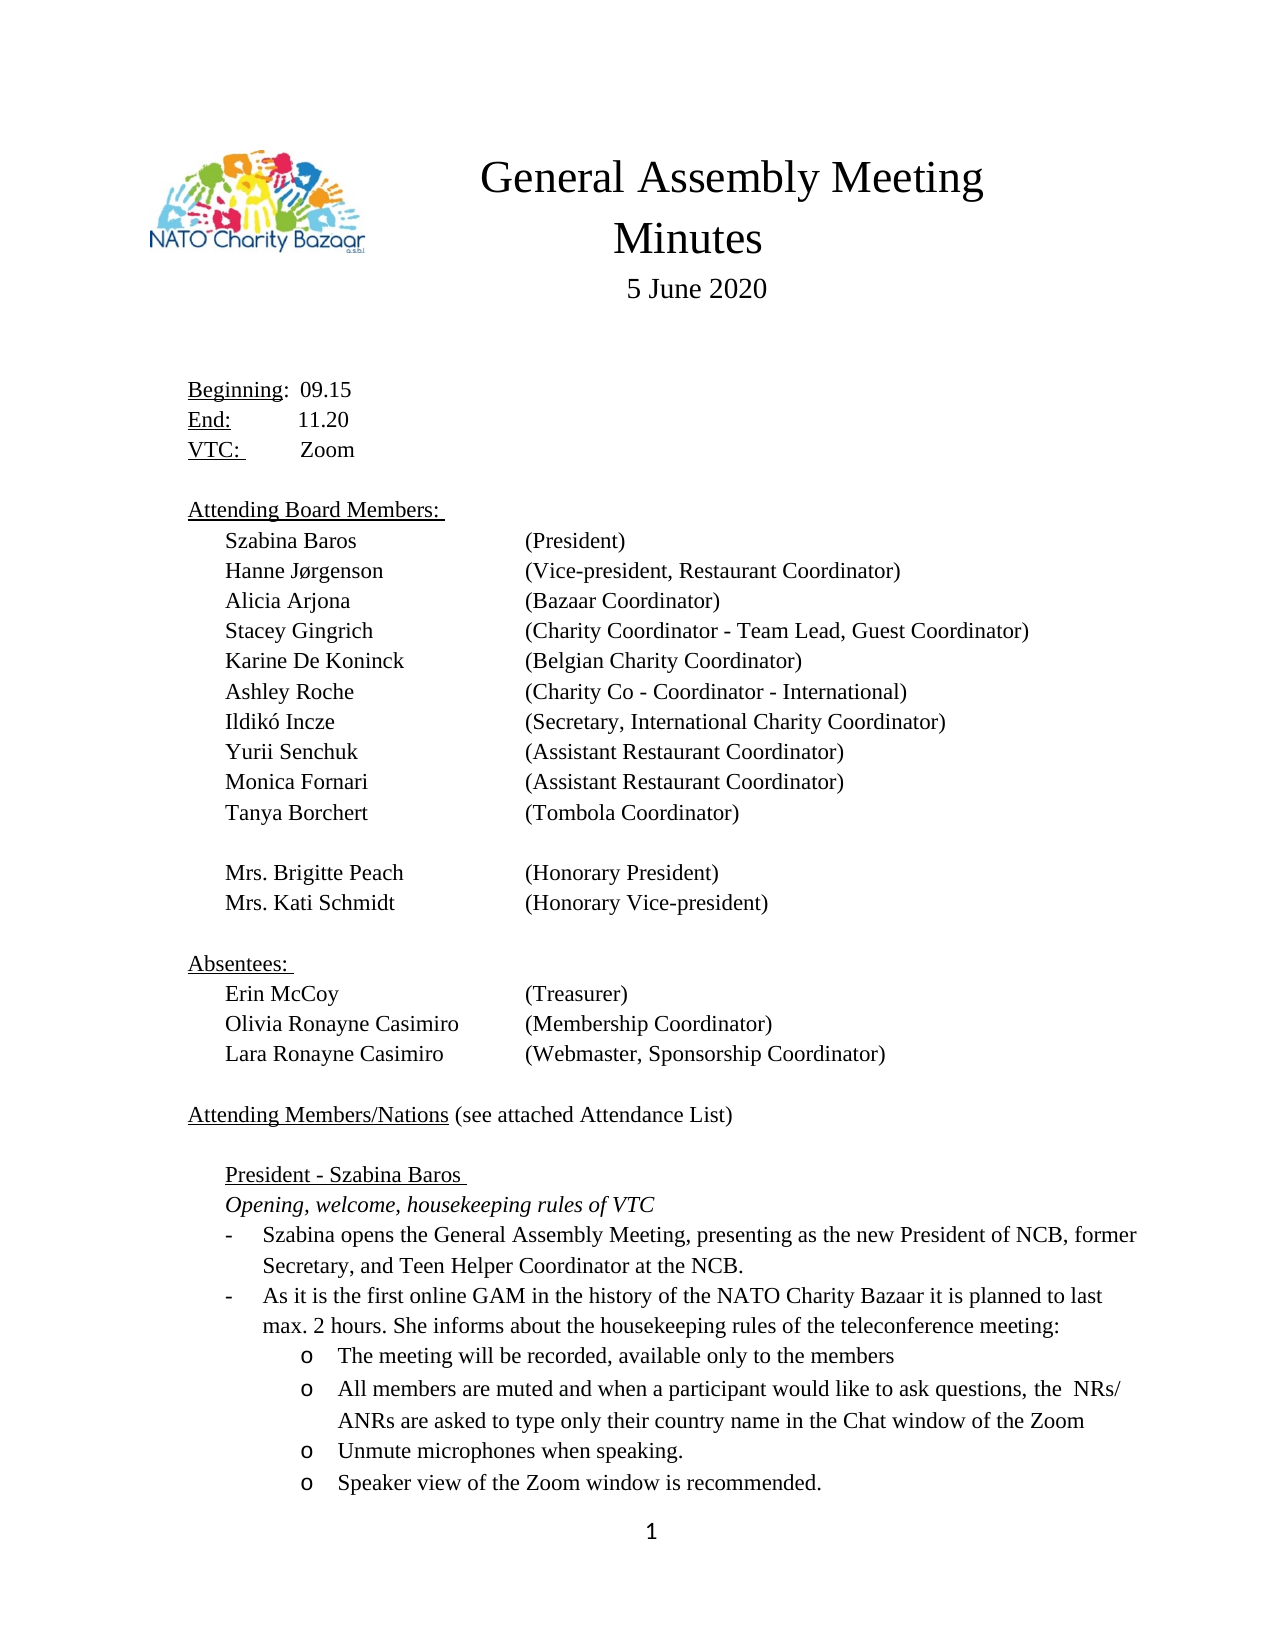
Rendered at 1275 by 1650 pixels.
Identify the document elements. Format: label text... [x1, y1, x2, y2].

list Unmute microphones when speaking. [300, 1437, 1152, 1465]
list Tanya Borchert (Tombola Coordinator) [187, 798, 1152, 825]
list The meeting will be recorded, available only to the members [300, 1342, 1152, 1371]
text President - Szabina Baros [150, 1161, 1152, 1187]
list Mrs. Kati Schmidt (Honorary Vice-president) [187, 889, 1152, 916]
list Karine De Koninck (Belgian Charity Coordinator) [187, 647, 1152, 674]
list Stacey Gingrich (Charity Coordinator - Team Lead, Guest Coordinator) [187, 617, 1152, 644]
list Hanne Jørgenson (Vice-president, Restaurant Coordinator) [187, 557, 1152, 583]
list Speaker view of the Zoom window is recommended. [300, 1469, 1152, 1498]
list Ashley Roche (Charity Co - Coordinator - International) [187, 678, 1152, 704]
list Ildikó Incze (Secretary, International Charity Coordinator) [187, 708, 1152, 734]
picture [150, 150, 366, 253]
list Alicia Arjona (Bazaar Coordinator) [187, 587, 1152, 613]
list Szabina opens the General Assembly Meeting, presenting as the new President of NCB, former Secretary, and Teen Helper Coordinator at the NCB. [225, 1221, 1152, 1278]
list Yurii Senchuk (Assistant Restaurant Coordinator) [187, 738, 1152, 764]
text General Assembly Meeting [366, 150, 1152, 203]
text Attending Members/Nations (see attached Attendance List) [150, 1101, 1152, 1127]
text End: 11.20 [187, 406, 1152, 432]
list Lara Ronayne Casimiro (Webmaster, Sponsorship Coordinator) [187, 1040, 1152, 1067]
text Minutes [150, 211, 1152, 263]
text Opening, welcome, housekeeping rules of VTC [150, 1191, 1152, 1218]
text 5 June 2020 [297, 271, 1152, 304]
text VTC: Zoom [187, 436, 1152, 462]
list Monica Fornari (Assistant Restaurant Coordinator) [187, 768, 1152, 795]
list Mrs. Brigitte Peach (Honorary President) [187, 859, 1152, 885]
list Szabina Baros (President) [187, 527, 1152, 553]
list Olivia Ronayne Casimiro (Membership Coordinator) [187, 1010, 1152, 1036]
text Beginning: 09.15 [187, 376, 1152, 402]
list As it is the first online GAM in the history of the NATO Charity Bazaar it is planned to last max. 2 hours. She informs about the housekeeping rules of the teleconference meeting: [225, 1282, 1152, 1338]
list All members are muted and when a participant would like to ask questions, the NRs/ ANRs are asked to type only their country name in the Chat window of the Zoom [300, 1375, 1152, 1433]
list Erin McCoy (Treasurer) [187, 980, 1152, 1006]
text Attending Board Members: [150, 496, 1152, 523]
list Absentees: [150, 949, 1152, 976]
